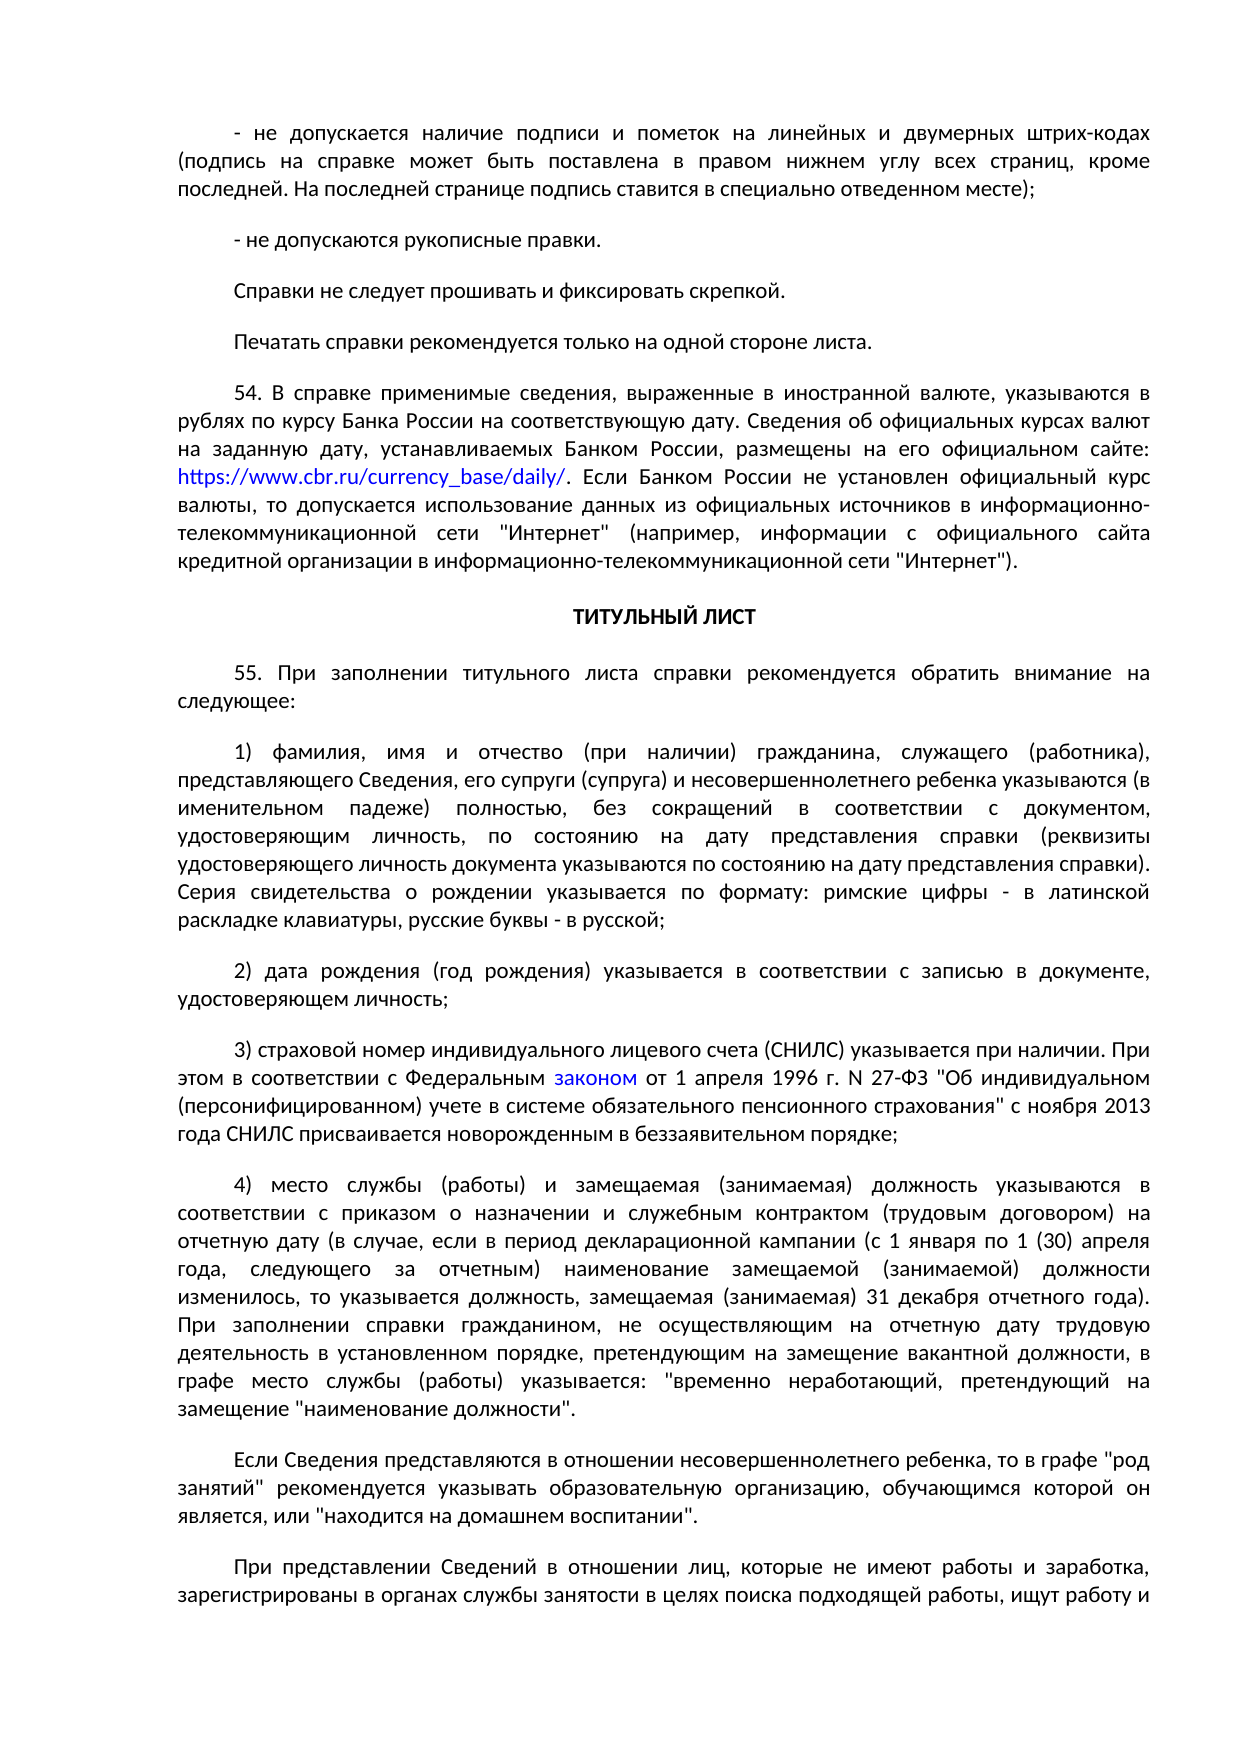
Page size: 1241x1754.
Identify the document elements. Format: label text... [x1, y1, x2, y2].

text Если Сведения представляются в отношении несовершеннолетнего ребенка, то в графе "род занятий" рекомендуется указывать образовательную организацию, обучающимся которой он является, или "находится на домашнем воспитании". [177, 1445, 1152, 1529]
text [177, 1552, 1152, 1608]
text 54. В справке применимые сведения, выраженные в иностранной валюте, указываются в рублях по курсу Банка России на соответствующую дату. Сведения об официальных курсах валют на заданную дату, устанавливаемых Банком России, размещены на его официальном сайте: https://www.cbr.ru/currency_base/daily/. Если Банком России не установлен официальный курс валюты, то допускается использование данных из официальных источников в информационно-телекоммуникационной сети "Интернет" (например, информации с официального сайта кредитной организации в информационно-телекоммуникационной сети "Интернет"). [177, 378, 1152, 574]
text 3) страховой номер индивидуального лицевого счета (СНИЛС) указывается при наличии. При этом в соответствии с Федеральным законом от 1 апреля 1996 г. N 27-ФЗ "Об индивидуальном (персонифицированном) учете в системе обязательного пенсионного страхования" с ноября 2013 года СНИЛС присваивается новорожденным в беззаявительном порядке; [177, 1035, 1152, 1147]
title ТИТУЛЬНЫЙ ЛИСТ [177, 602, 1152, 630]
text 55. При заполнении титульного листа справки рекомендуется обратить внимание на следующее: [177, 658, 1152, 714]
text Справки не следует прошивать и фиксировать скрепкой. [177, 276, 1152, 304]
text Печатать справки рекомендуется только на одной стороне листа. [177, 327, 1152, 355]
text 1) фамилия, имя и отчество (при наличии) гражданина, служащего (работника), представляющего Сведения, его супруги (супруга) и несовершеннолетнего ребенка указываются (в именительном падеже) полностью, без сокращений в соответствии с документом, удостоверяющим личность, по состоянию на дату представления справки (реквизиты удостоверяющего личность документа указываются по состоянию на дату представления справки). Серия свидетельства о рождении указывается по формату: римские цифры - в латинской раскладке клавиатуры, русские буквы - в русской; [177, 737, 1152, 933]
text - не допускаются рукописные правки. [177, 225, 1152, 253]
text - не допускается наличие подписи и пометок на линейных и двумерных штрих-кодах (подпись на справке может быть поставлена в правом нижнем углу всех страниц, кроме последней. На последней странице подпись ставится в специально отведенном месте); [177, 118, 1152, 202]
text 4) место службы (работы) и замещаемая (занимаемая) должность указываются в соответствии с приказом о назначении и служебным контрактом (трудовым договором) на отчетную дату (в случае, если в период декларационной кампании (с 1 января по 1 (30) апреля года, следующего за отчетным) наименование замещаемой (занимаемой) должности изменилось, то указывается должность, замещаемая (занимаемая) 31 декабря отчетного года). При заполнении справки гражданином, не осуществляющим на отчетную дату трудовую деятельность в установленном порядке, претендующим на замещение вакантной должности, в графе место службы (работы) указывается: "временно неработающий, претендующий на замещение "наименование должности". [177, 1170, 1152, 1422]
text 2) дата рождения (год рождения) указывается в соответствии с записью в документе, удостоверяющем личность; [177, 956, 1152, 1012]
